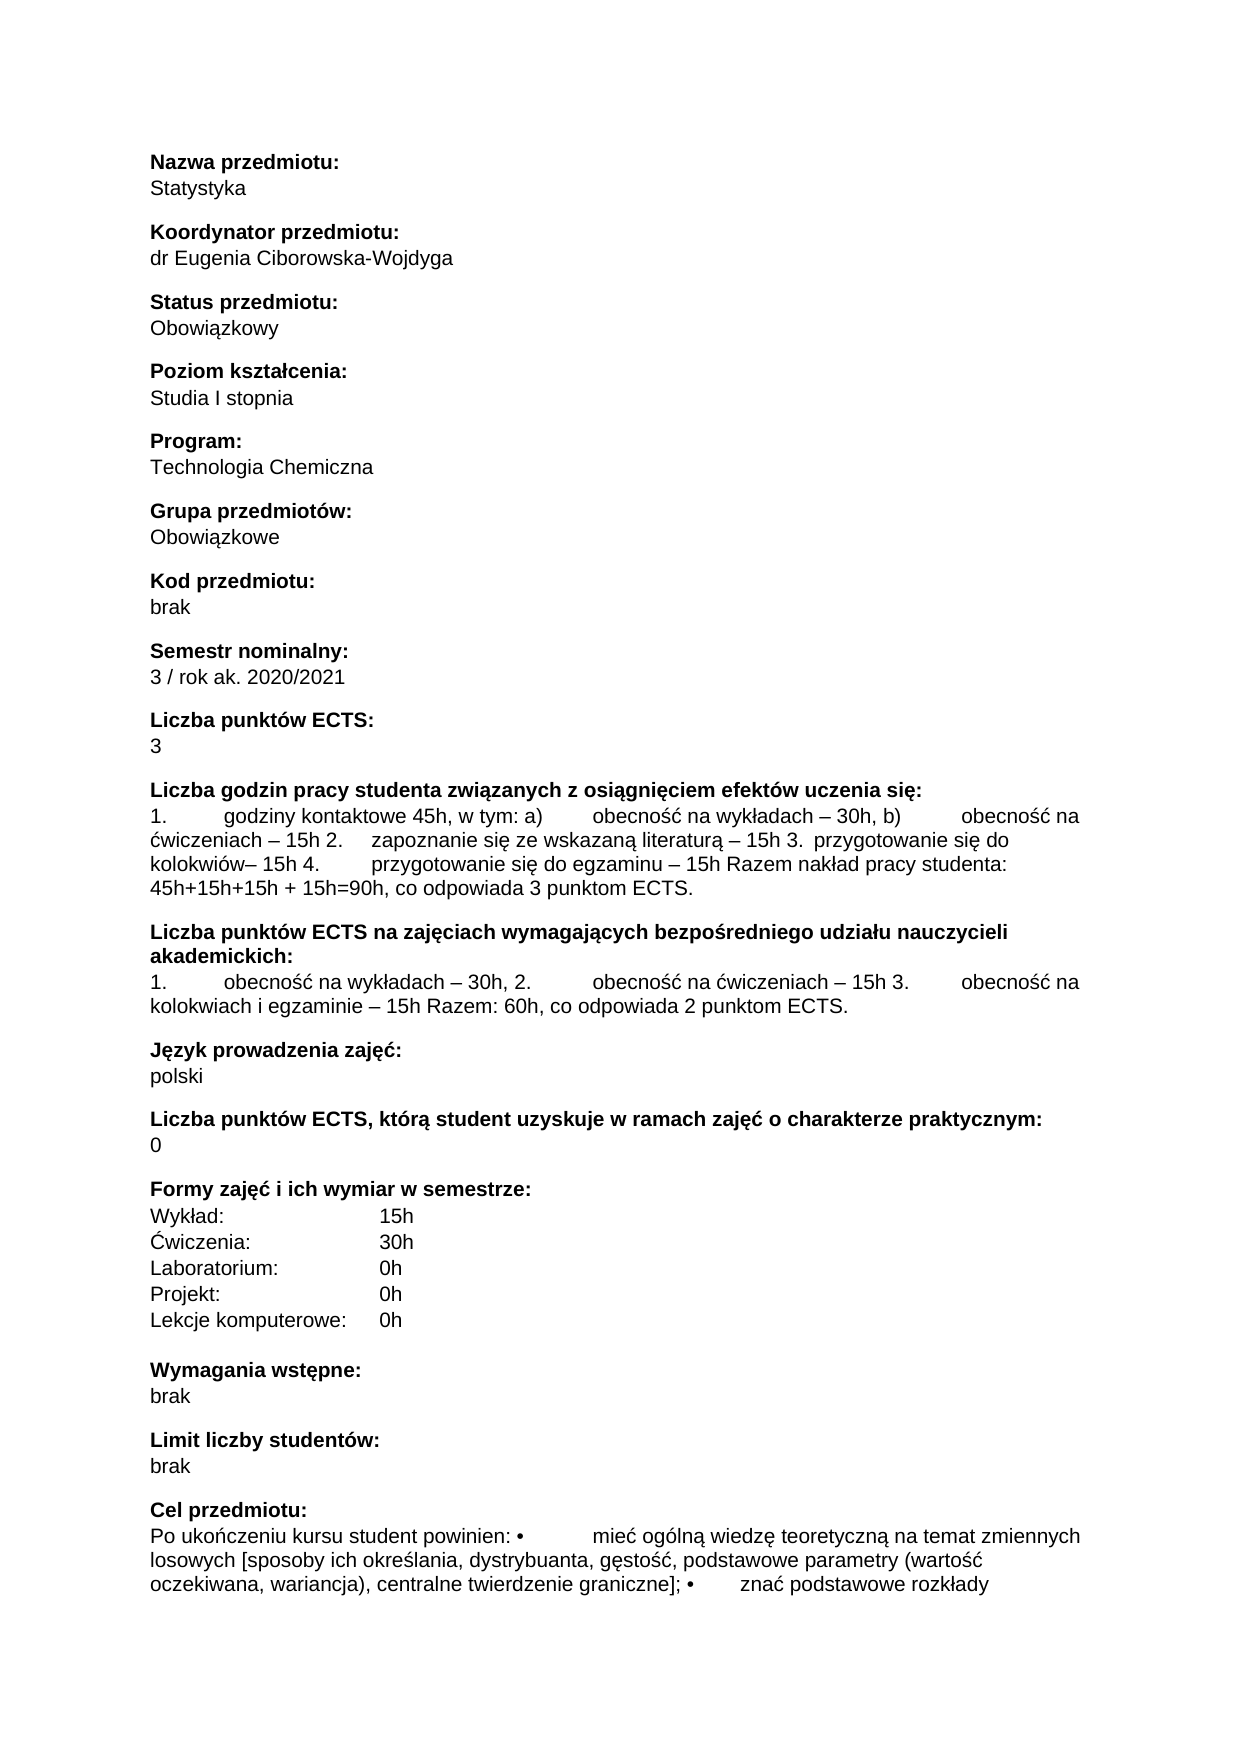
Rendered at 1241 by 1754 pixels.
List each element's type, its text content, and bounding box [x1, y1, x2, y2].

table_cell Ćwiczenia: [140, 1230, 367, 1254]
text Nazwa przedmiotu: [150, 150, 1090, 174]
table_cell 30h [369, 1228, 597, 1254]
text Język prowadzenia zajęć: [150, 1037, 1090, 1061]
text Liczba punktów ECTS na zajęciach wymagających bezpośredniego udziału nauczycieli akademickich: [150, 920, 1090, 968]
text Liczba punktów ECTS: [150, 708, 1090, 732]
text Liczba godzin pracy studenta związanych z osiągnięciem efektów uczenia się: [150, 778, 1090, 802]
text 1. godziny kontaktowe 45h, w tym: a) obecność na wykładach – 30h, b) obecność na ćwiczeniach – 15h 2. zapoznanie się ze wskazaną literaturą – 15h 3. przygotowanie się do kolokwiów– 15h 4. przygotowanie się do egzaminu – 15h Razem nakład pracy studenta: 45h+15h+15h + 15h=90h, co odpowiada 3 punktom ECTS. [150, 804, 1090, 900]
text Liczba punktów ECTS, którą student uzyskuje w ramach zajęć o charakterze praktycznym: [150, 1107, 1090, 1131]
table_cell 0h [369, 1306, 597, 1332]
text Obowiązkowy [150, 316, 1090, 339]
text Cel przedmiotu: [150, 1497, 1090, 1521]
table_cell Projekt: [140, 1282, 367, 1306]
text Obowiązkowe [150, 525, 1090, 549]
text Semestr nominalny: [150, 638, 1090, 662]
table_cell 0h [369, 1280, 597, 1306]
text Formy zajęć i ich wymiar w semestrze: [150, 1177, 1090, 1201]
text Grupa przedmiotów: [150, 499, 1090, 523]
text Poziom kształcenia: [150, 359, 1090, 383]
text dr Eugenia Ciborowska-Wojdyga [150, 246, 1090, 270]
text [150, 1523, 1090, 1595]
text Limit liczby studentów: [150, 1428, 1090, 1452]
text 0 [150, 1133, 1090, 1157]
text Statystyka [150, 176, 1090, 200]
text 3 / rok ak. 2020/2021 [150, 664, 1090, 688]
text brak [150, 1384, 1090, 1408]
text Koordynator przedmiotu: [150, 220, 1090, 244]
table_header 15h [369, 1204, 597, 1228]
text 3 [150, 734, 1090, 758]
text Status przedmiotu: [150, 289, 1090, 313]
text 1. obecność na wykładach – 30h, 2. obecność na ćwiczeniach – 15h 3. obecność na kolokwiach i egzaminie – 15h Razem: 60h, co odpowiada 2 punktom ECTS. [150, 970, 1090, 1018]
text Kod przedmiotu: [150, 569, 1090, 593]
text brak [150, 1454, 1090, 1478]
table_header Wykład: [140, 1204, 367, 1228]
text Wymagania wstępne: [150, 1358, 1090, 1382]
text brak [150, 595, 1090, 619]
text Technologia Chemiczna [150, 455, 1090, 479]
text polski [150, 1063, 1090, 1087]
table_cell 0h [369, 1254, 597, 1280]
table_cell Lekcje komputerowe: [140, 1308, 367, 1332]
text Studia I stopnia [150, 385, 1090, 409]
text Program: [150, 429, 1090, 453]
table_cell Laboratorium: [140, 1256, 367, 1280]
